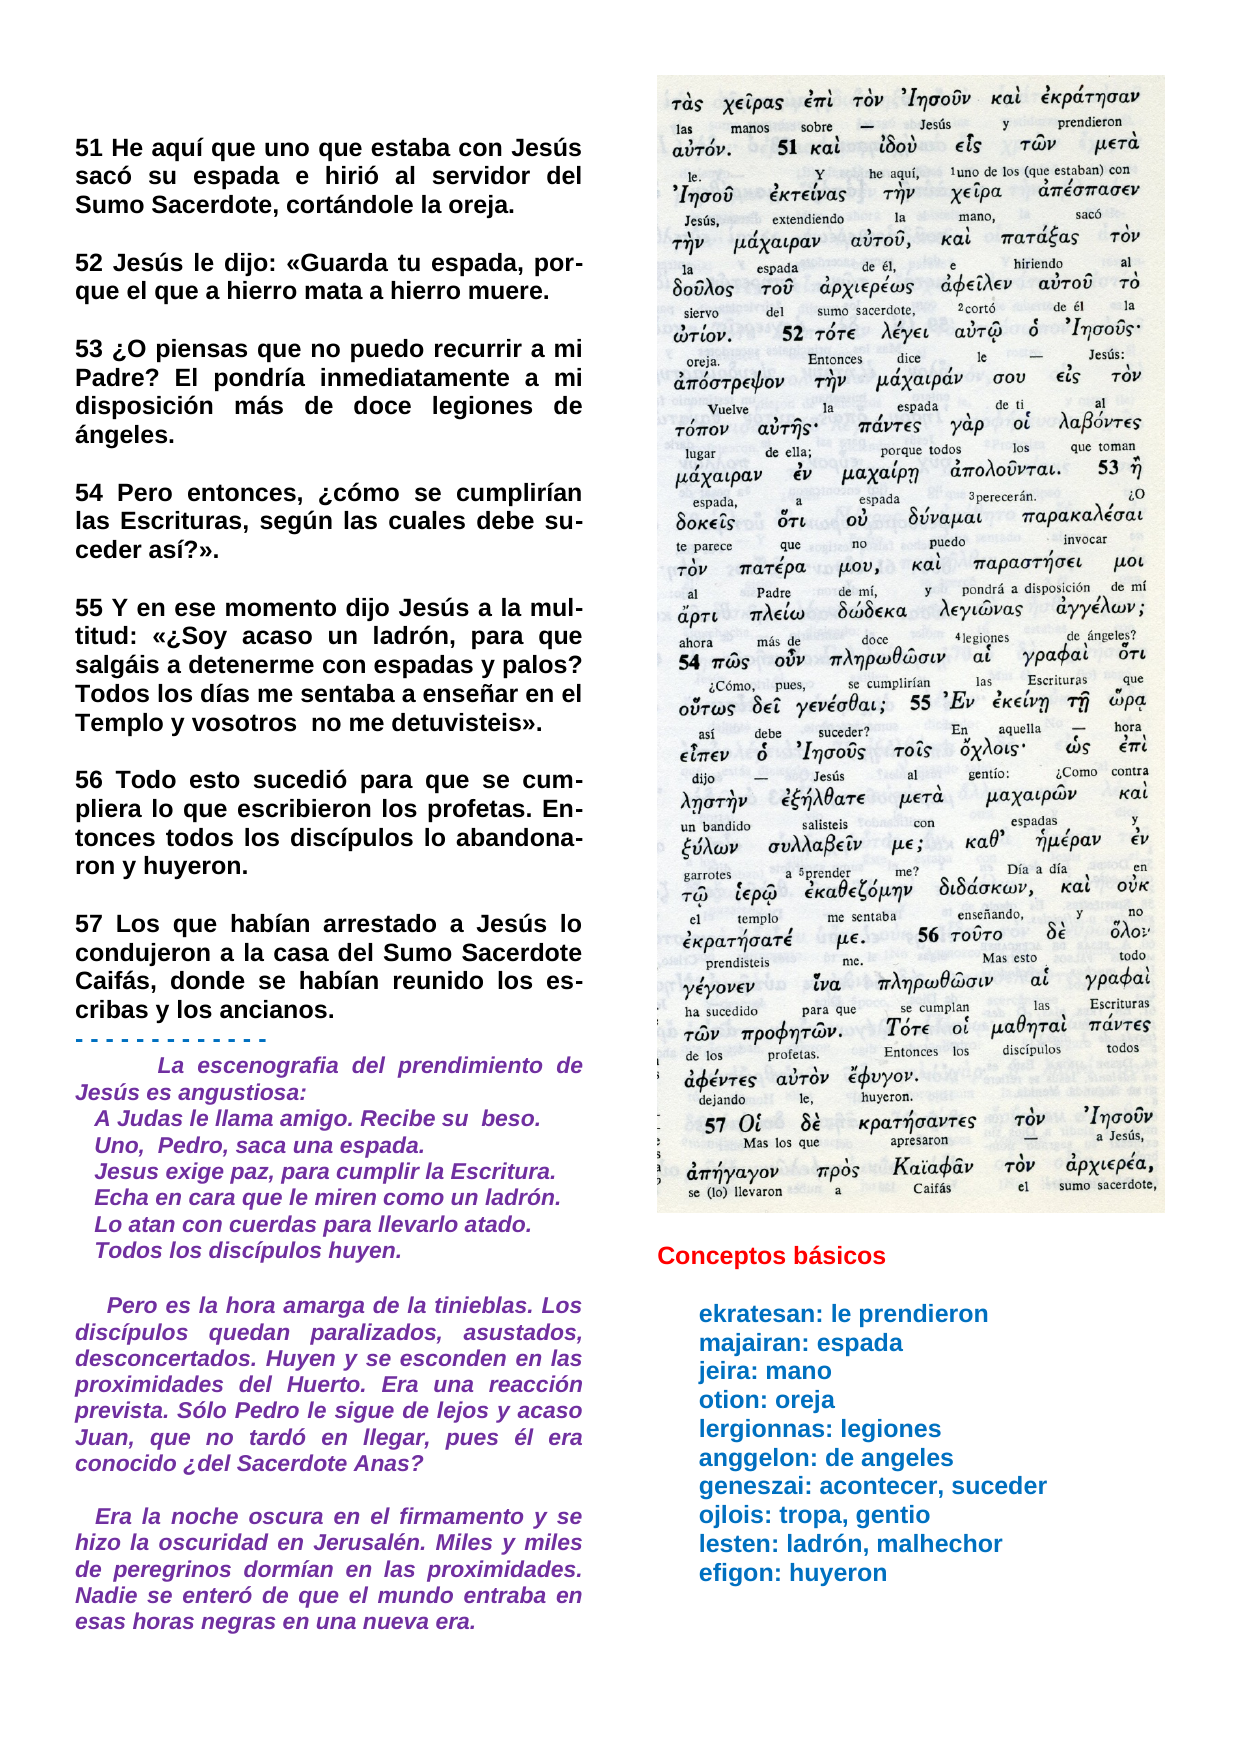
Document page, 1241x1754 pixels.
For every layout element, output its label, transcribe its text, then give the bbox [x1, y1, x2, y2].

text 55 Y en ese momento dijo Jesús a la multitud: «¿Soy acaso un ladrón, para que salgáis a detenerme con espadas y palos? Todos los días me sentaba a enseñar en el Templo y vosotros no me detuvisteis». [75, 592, 583, 736]
text ojlois: tropa, gentio [657, 1500, 1165, 1529]
text Era la noche oscura en el firmamento y se hizo la oscuridad en Jerusalén. Miles y miles de peregrinos dormían en las proximidades. Nadie se enteró de que el mundo entraba en esas horas negras en una nueva era. [75, 1503, 583, 1635]
text Lo atan con cuerdas para llevarlo atado. [75, 1211, 583, 1237]
text otion: oreja [657, 1385, 1165, 1414]
text Echa en cara que le miren como un ladrón. [75, 1184, 583, 1211]
text A Judas le llama amigo. Recibe su beso. [75, 1105, 583, 1132]
text Jesus exige paz, para cumplir la Escritura. [75, 1158, 583, 1184]
text 52 Jesús le dijo: «Guarda tu espada, porque el que a hierro mata a hierro muere. [75, 247, 583, 305]
picture [657, 75, 1165, 1213]
text Pero es la hora amarga de la tinieblas. Los discípulos quedan paralizados, asustados, desconcertados. Huyen y se esconden en las proximidades del Huerto. Era una reacción prevista. Sólo Pedro le sigue de lejos y acaso Juan, que no tardó en llegar, pues él era conocido ¿del Sacerdote Anas? [75, 1292, 583, 1477]
text La escenografia del prendimiento de Jesús es angustiosa: [75, 1052, 583, 1105]
text 54 Pero entonces, ¿cómo se cumplirían las Escrituras, según las cuales debe suceder así?». [75, 477, 583, 564]
text 57 Los que habían arrestado a Jesús lo condujeron a la casa del Sumo Sacerdote Caifás, donde se habían reunido los escribas y los ancianos. [75, 909, 583, 1024]
text efigon: huyeron [657, 1557, 1165, 1586]
text geneszai: acontecer, suceder [657, 1471, 1165, 1500]
text jeira: mano [657, 1356, 1165, 1385]
text - - - - - - - - - - - - - [75, 1024, 583, 1052]
text ekratesan: le prendieron [657, 1299, 1165, 1327]
text anggelon: de angeles [657, 1442, 1165, 1471]
text lesten: ladrón, malhechor [657, 1529, 1165, 1557]
text majairan: espada [657, 1327, 1165, 1356]
text Todos los discípulos huyen. [75, 1237, 583, 1263]
text 53 ¿O piensas que no puedo recurrir a mi Padre? El pondría inmediatamente a mi disposición más de doce legiones de ángeles. [75, 334, 583, 449]
text lergionnas: legiones [657, 1414, 1165, 1442]
text Conceptos básicos [657, 1241, 1165, 1270]
text Uno, Pedro, saca una espada. [75, 1132, 583, 1158]
text 56 Todo esto sucedió para que se cumpliera lo que escribieron los profetas. Entonces todos los discípulos lo abandonaron y huyeron. [75, 765, 583, 880]
text 51 He aquí que uno que estaba con Jesús sacó su espada e hirió al servidor del Sumo Sacerdote, cortándole la oreja. [75, 132, 583, 219]
